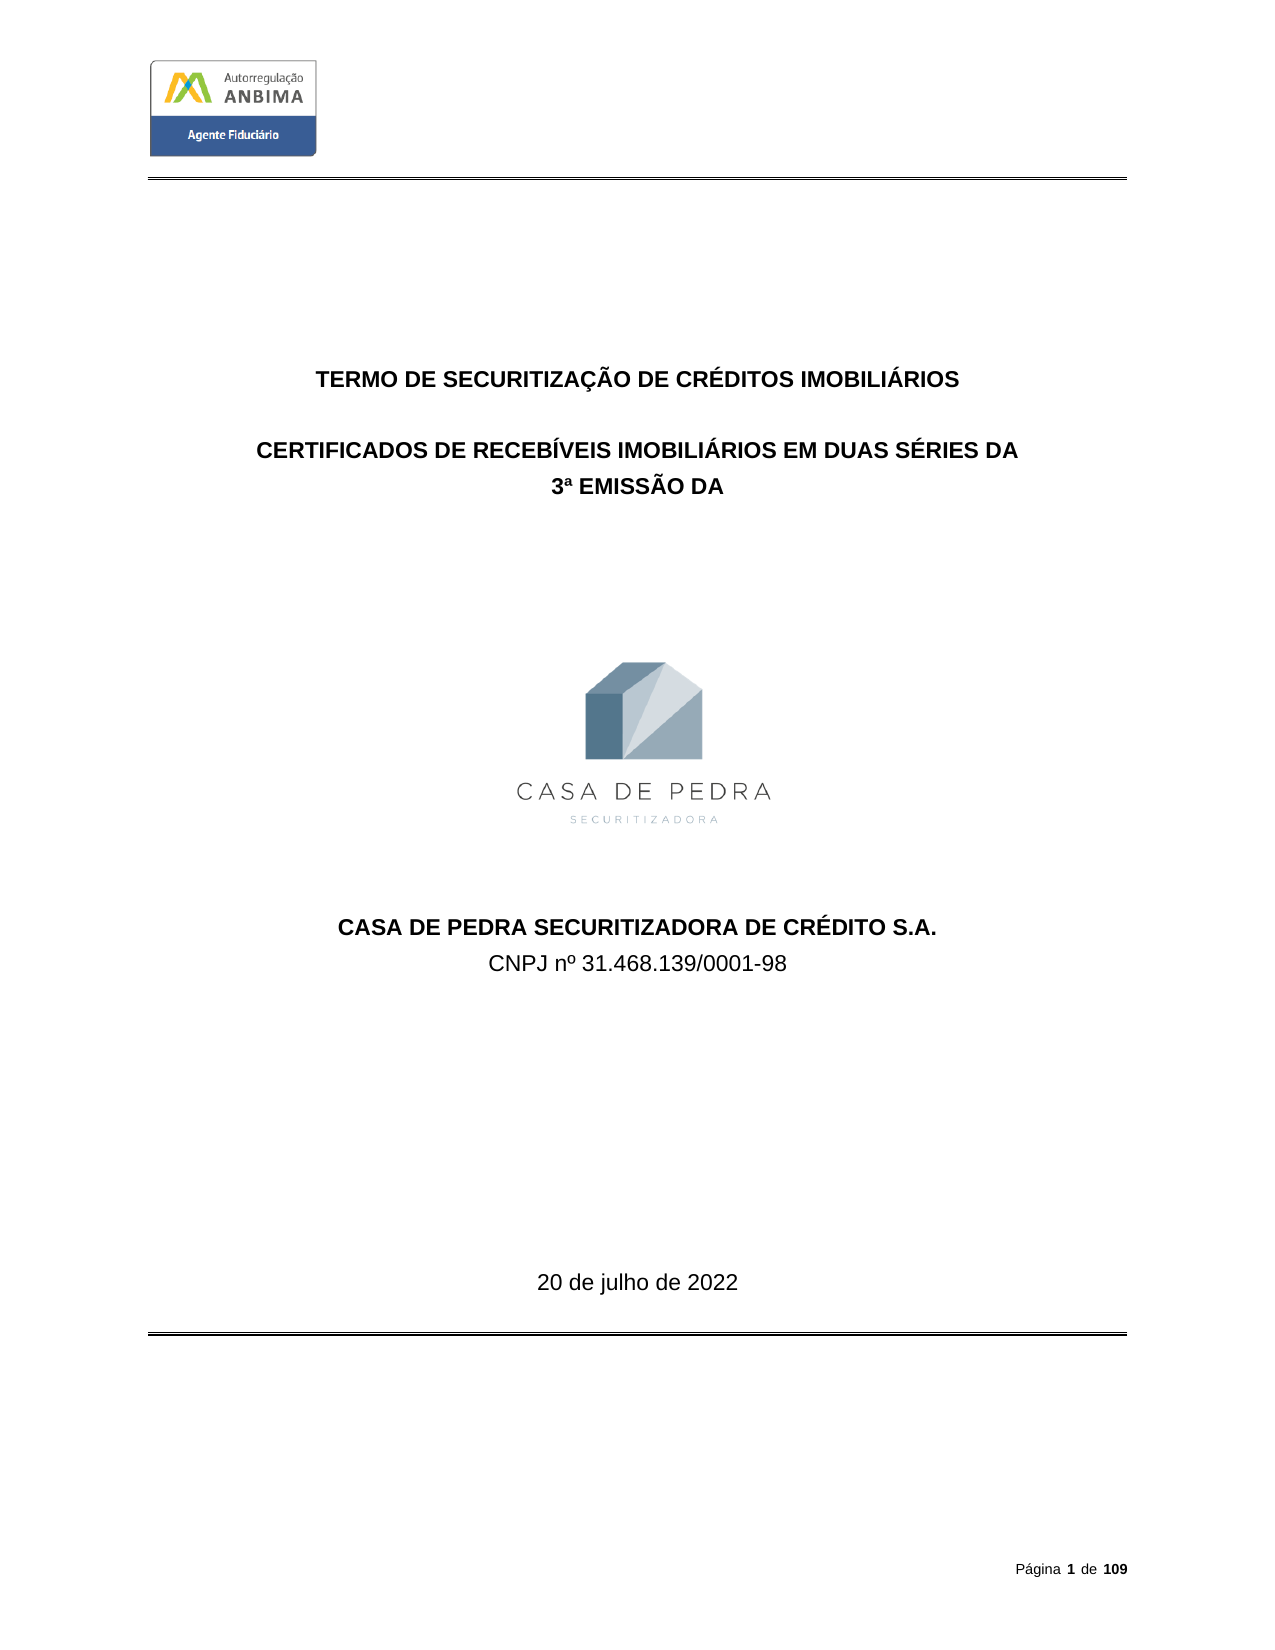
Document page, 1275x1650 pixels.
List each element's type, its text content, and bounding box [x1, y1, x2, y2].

text CASA DE PEDRA SECURITIZADORA DE CRÉDITO S.A. [148, 907, 1127, 943]
title 3ª Emissão da [148, 466, 1127, 501]
picture [484, 627, 791, 833]
text CNPJ nº 31.468.139/0001-98 [148, 943, 1127, 978]
title Certificados de Recebíveis Imobiliários EM DUAS SÉRIES DA [148, 430, 1127, 466]
text 20 de julho de 2022 [148, 1262, 1127, 1297]
title Termo de Securitização de Créditos Imobiliários [148, 359, 1127, 395]
